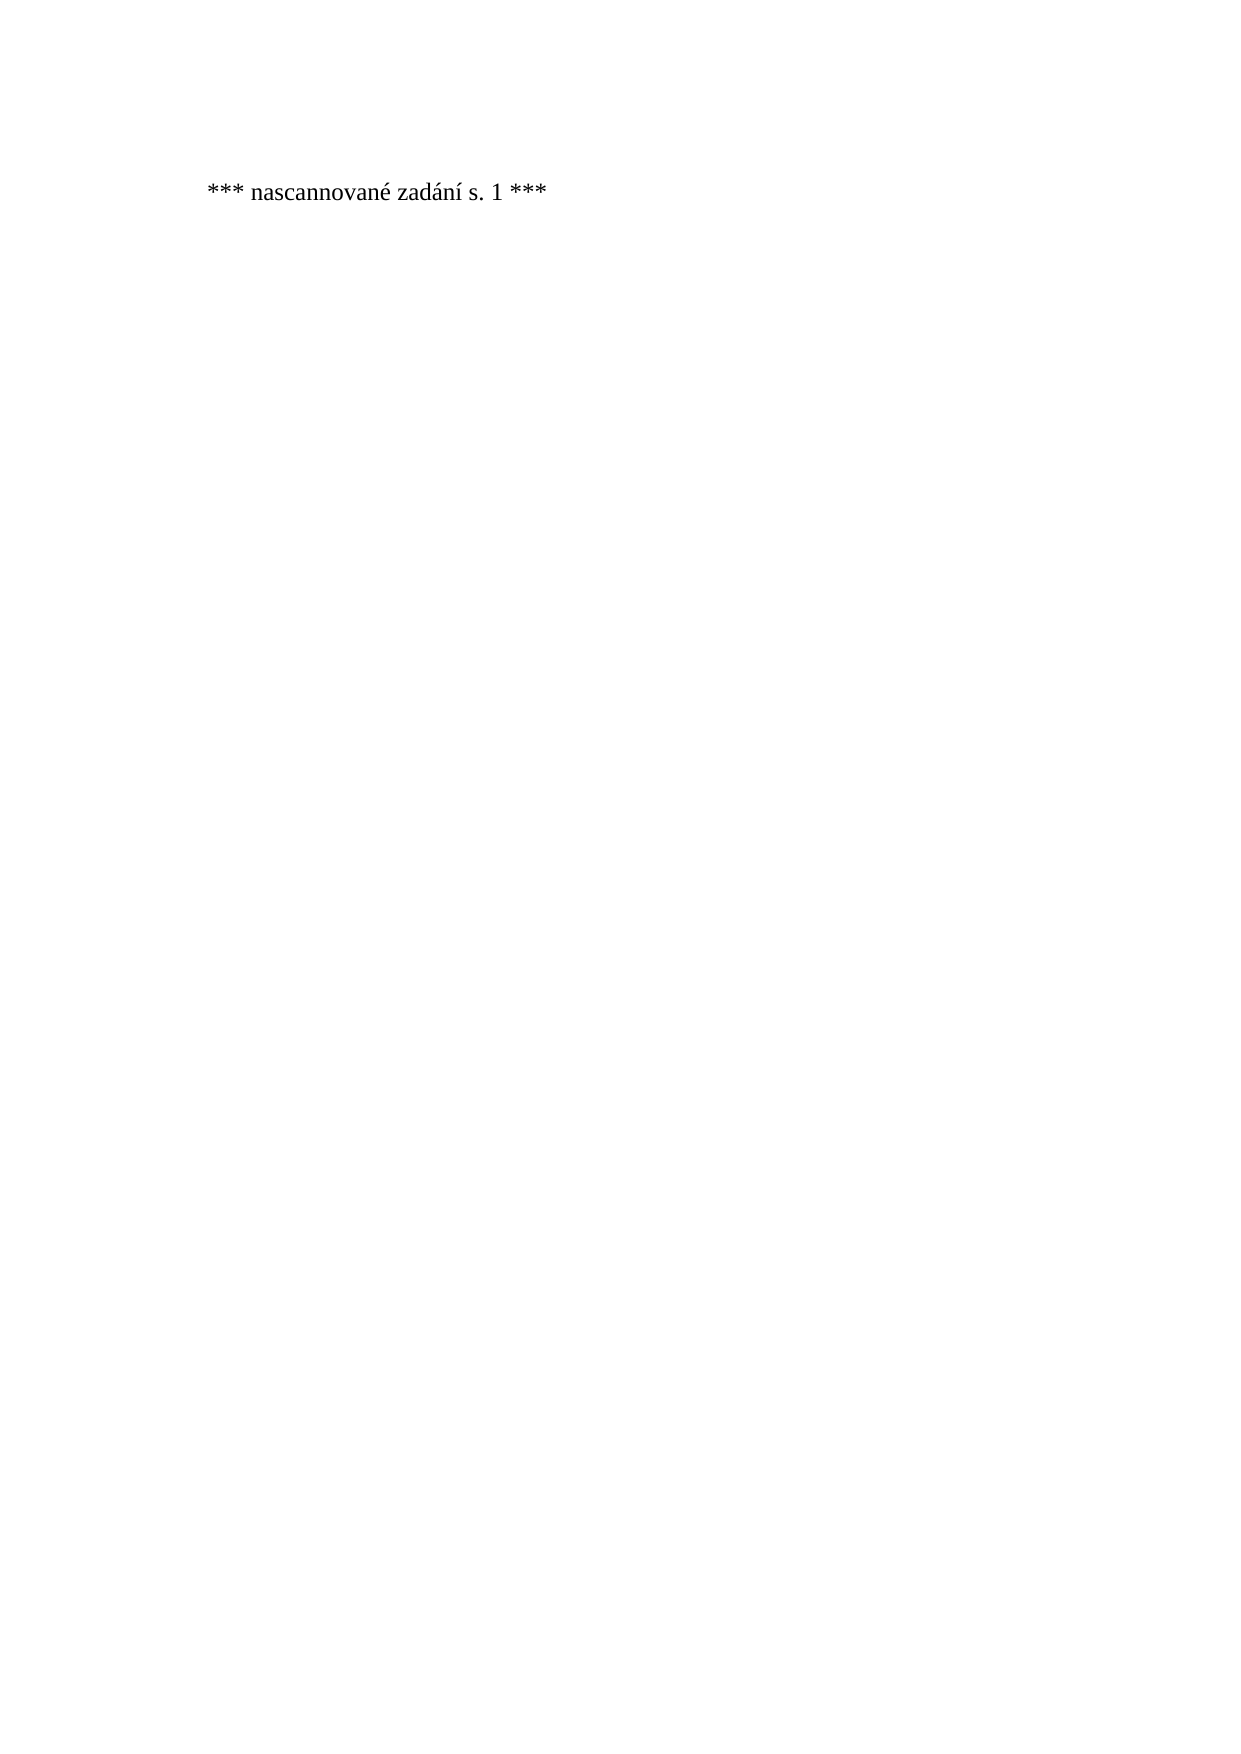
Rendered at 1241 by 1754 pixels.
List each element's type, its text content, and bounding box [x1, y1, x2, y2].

text *** nascannované zadání s. 1 *** [207, 177, 1122, 206]
